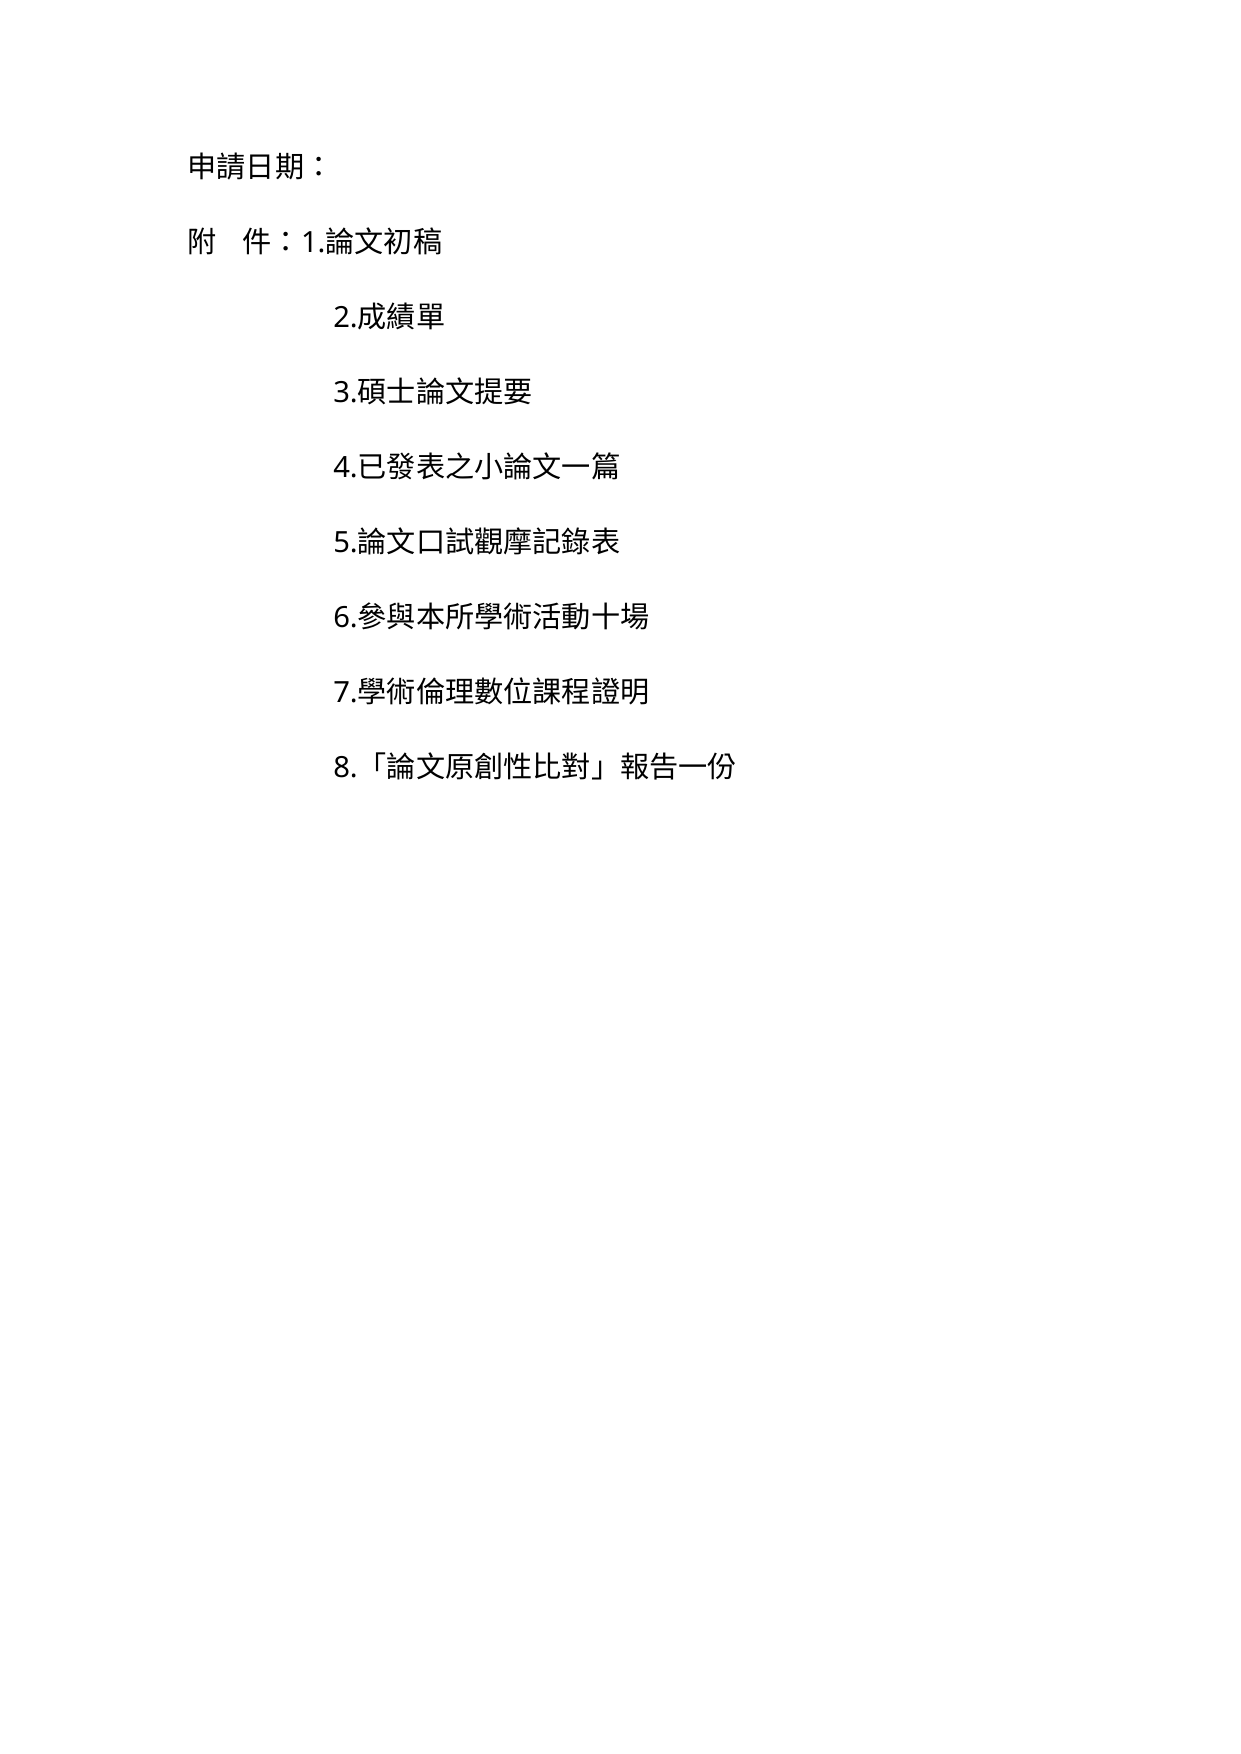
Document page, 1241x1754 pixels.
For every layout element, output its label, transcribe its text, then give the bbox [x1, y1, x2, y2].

text 8.「論文原創性比對」報告一份 [187, 727, 1053, 802]
text 申請日期： [187, 127, 1053, 202]
text 7.學術倫理數位課程證明 [187, 652, 1053, 727]
text 3.碩士論文提要 [187, 352, 1053, 427]
text 2.成績單 [187, 277, 1053, 352]
text 6.參與本所學術活動十場 [187, 577, 1053, 652]
text 5.論文口試觀摩記錄表 [187, 502, 1053, 577]
text 附 件：1.論文初稿 [187, 202, 1053, 277]
text 4.已發表之小論文一篇 [187, 427, 1053, 502]
